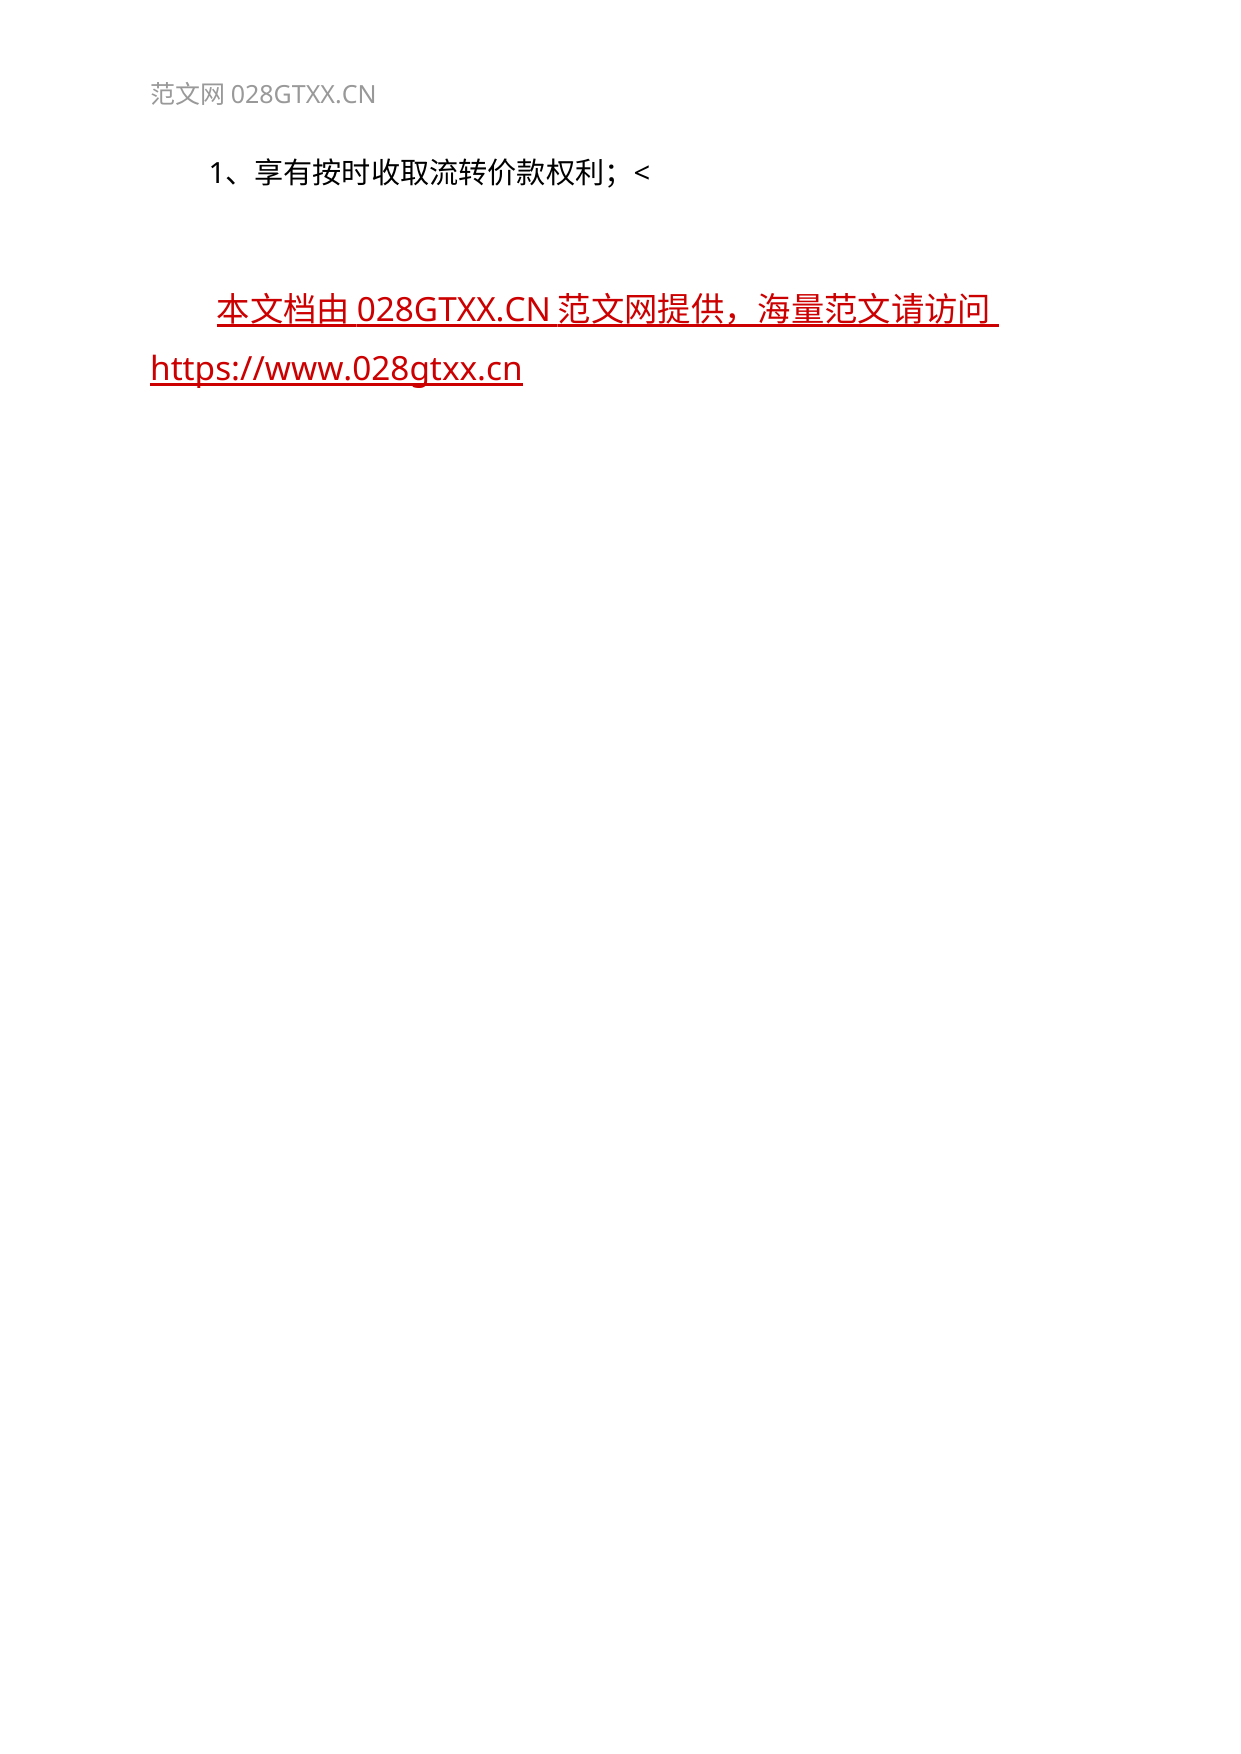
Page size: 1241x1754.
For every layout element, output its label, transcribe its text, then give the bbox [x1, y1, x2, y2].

text 本文档由028GTXX.CN范文网提供，海量范文请访问 https://www.028gtxx.cn [150, 283, 1090, 391]
text 1、享有按时收取流转价款权利；< [150, 150, 1090, 192]
